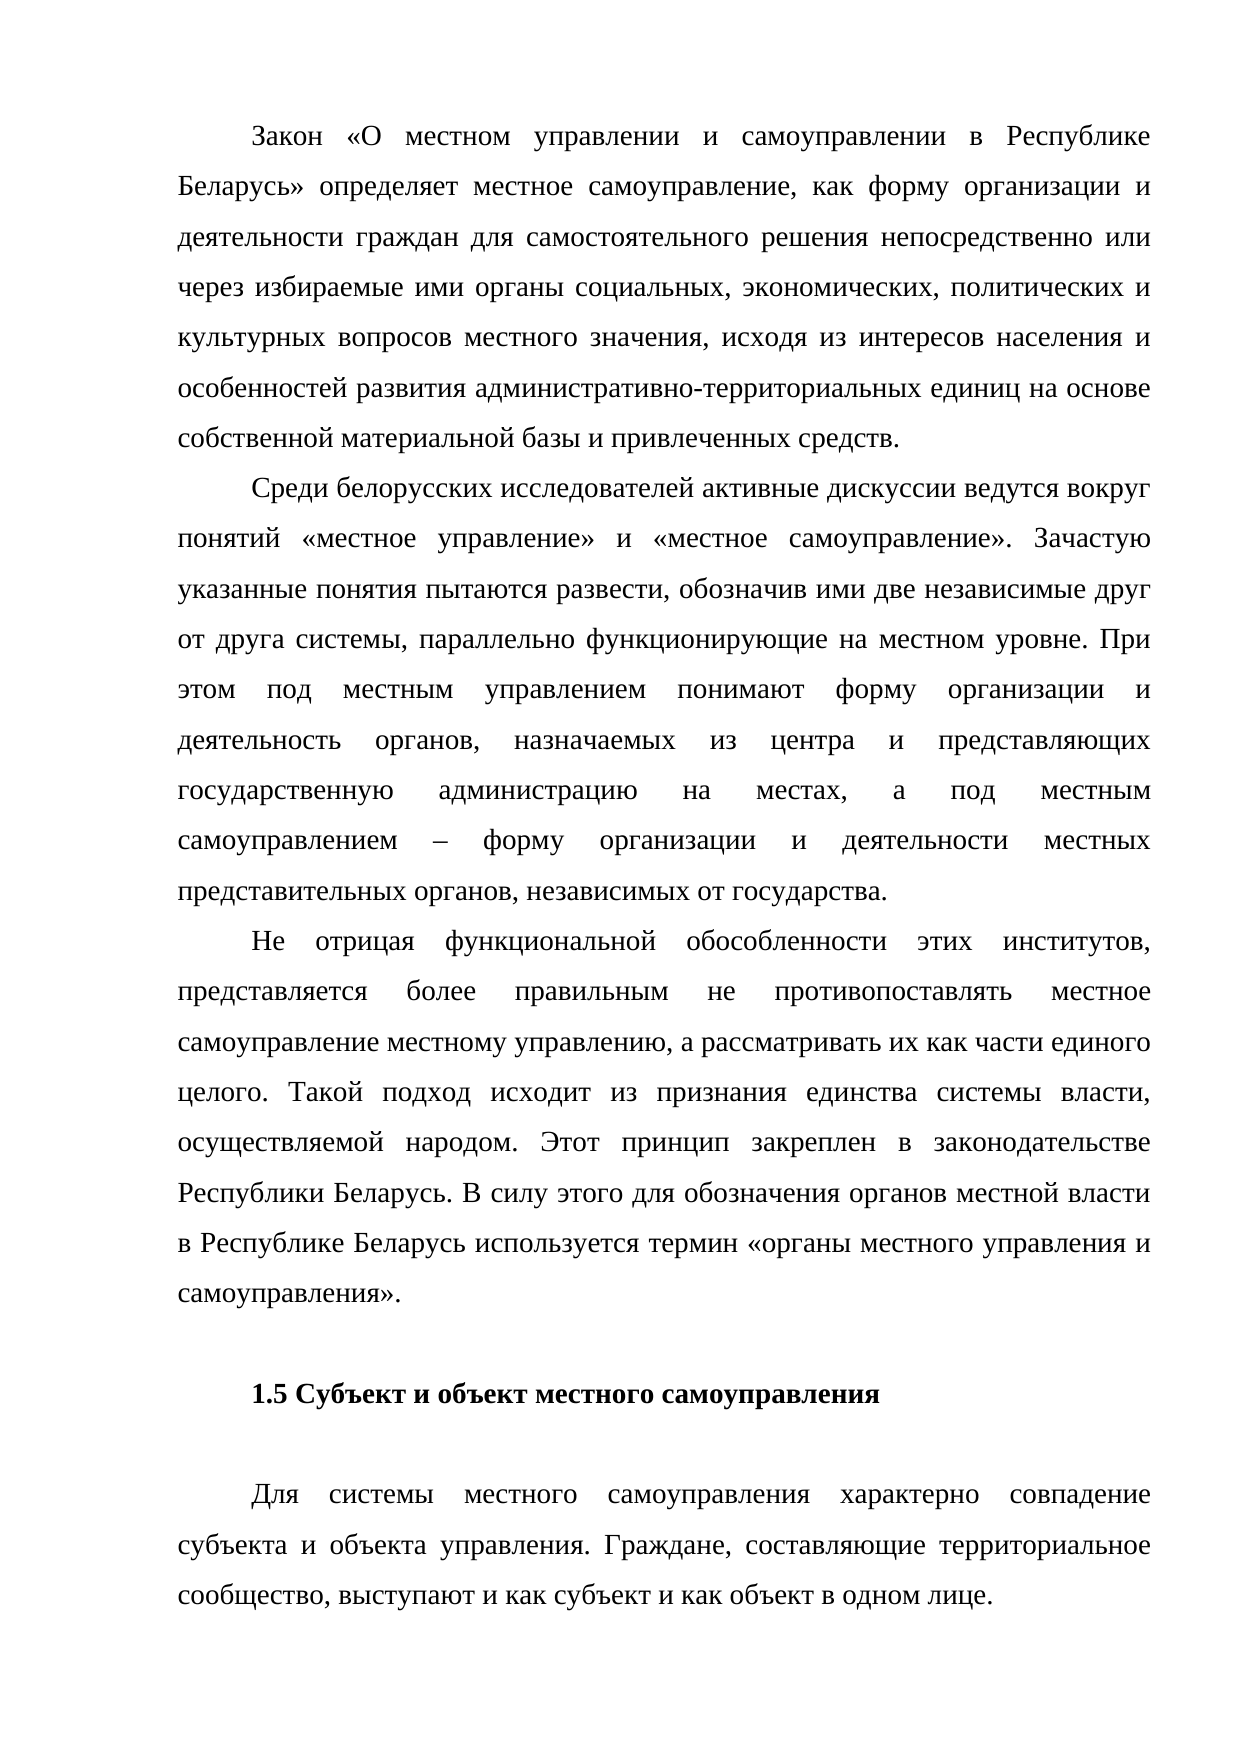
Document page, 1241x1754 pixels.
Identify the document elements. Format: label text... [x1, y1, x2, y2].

text 1.5 Субъект и объект местного самоуправления [177, 1376, 1152, 1409]
text Не отрицая функциональной обособленности этих институтов, представляется более правильным не противопоставлять местное самоуправление местному управлению, а рассматривать их как части единого целого. Такой подход исходит из признания единства системы власти, осуществляемой народом. Этот принцип закреплен в законодательстве Республики Беларусь. В силу этого для обозначения органов местной власти в Республике Беларусь используется термин «органы местного управления и самоуправления». [177, 923, 1152, 1309]
text Среди белорусских исследователей активные дискуссии ведутся вокруг понятий «местное управление» и «местное самоуправление». Зачастую указанные понятия пытаются развести, обозначив ими две независимые друг от друга системы, параллельно функционирующие на местном уровне. При этом под местным управлением понимают форму организации и деятельность органов, назначаемых из центра и представляющих государственную администрацию на местах, а под местным самоуправлением – форму организации и деятельности местных представительных органов, независимых от государства. [177, 470, 1152, 906]
text Закон «О местном управлении и самоуправлении в Республике Беларусь» определяет местное самоуправление, как форму организации и деятельности граждан для самостоятельного решения непосредственно или через избираемые ими органы социальных, экономических, политических и культурных вопросов местного значения, исходя из интересов населения и особенностей развития административно-территориальных единиц на основе собственной материальной базы и привлеченных средств. [177, 118, 1152, 453]
text Для системы местного самоуправления характерно совпадение субъекта и объекта управления. Граждане, составляющие территориальное сообщество, выступают и как субъект и как объект в одном лице. [177, 1477, 1152, 1611]
